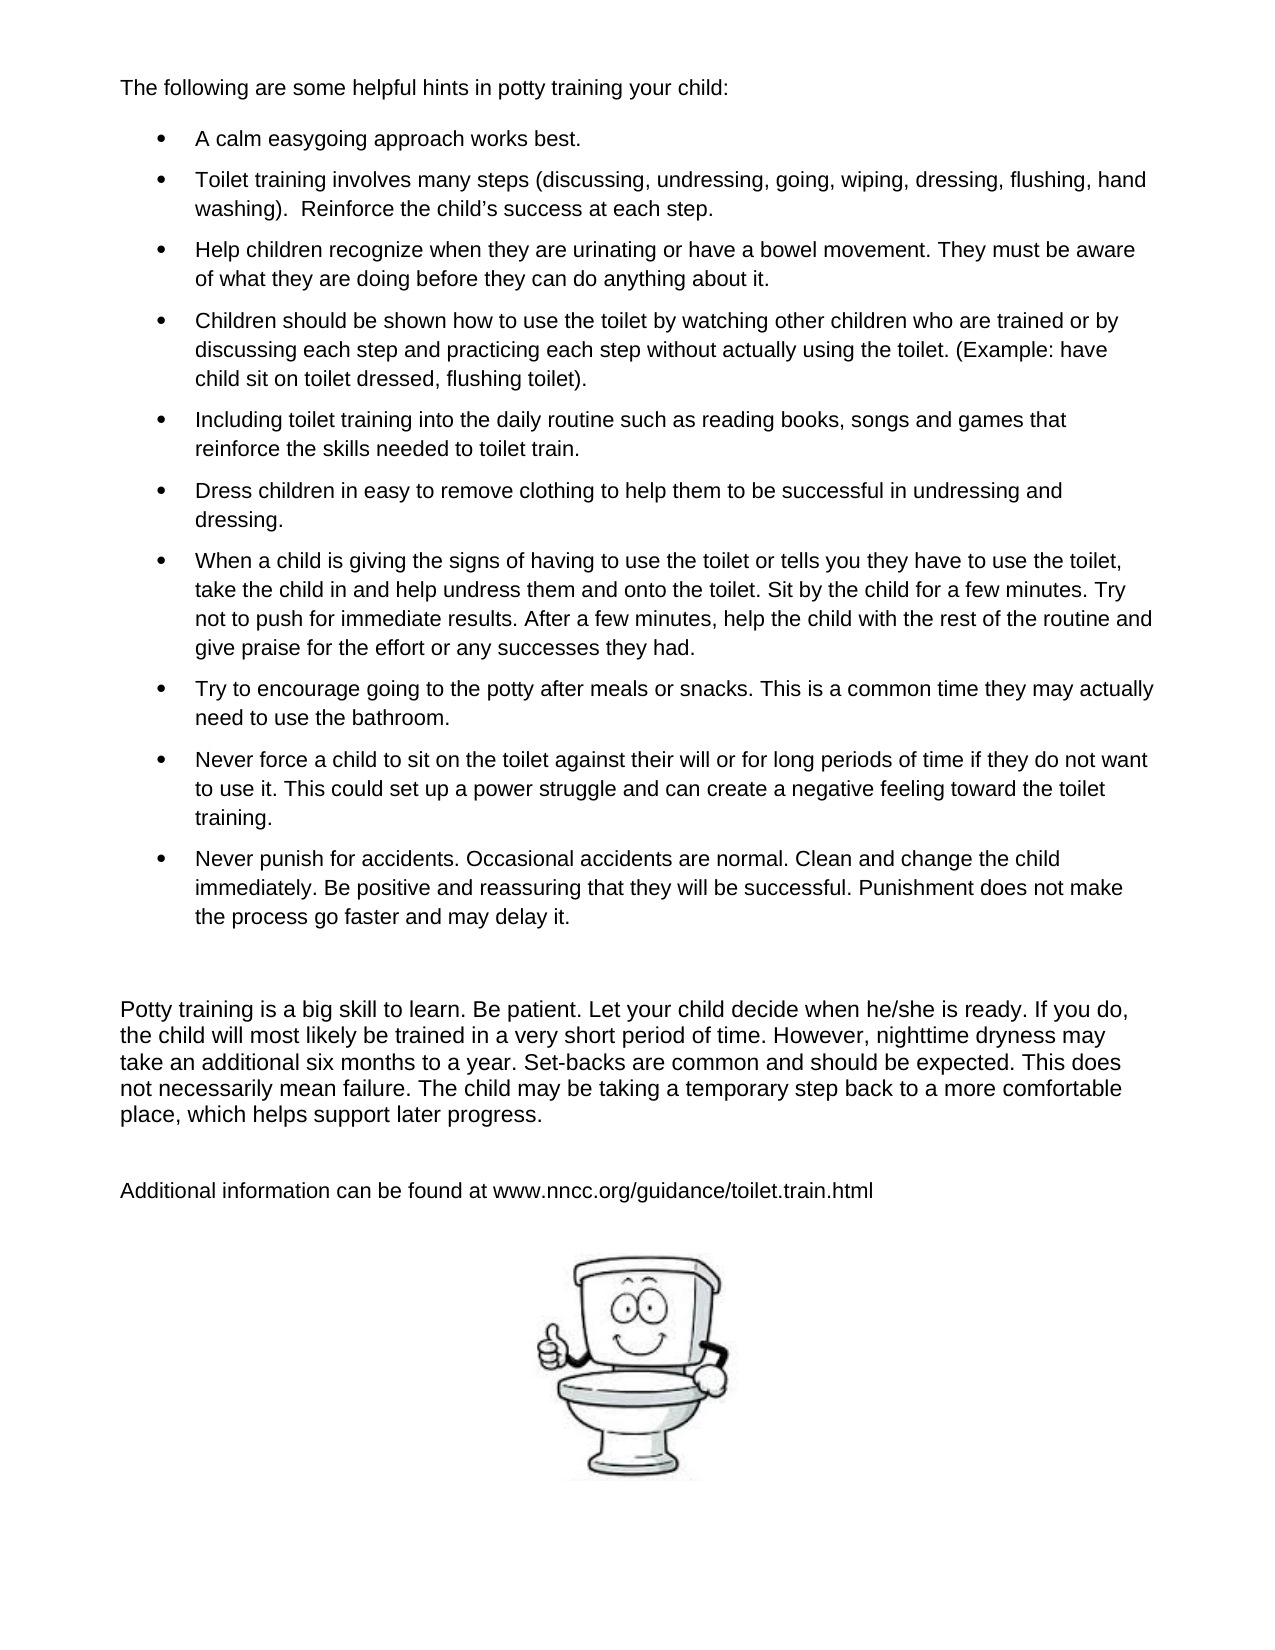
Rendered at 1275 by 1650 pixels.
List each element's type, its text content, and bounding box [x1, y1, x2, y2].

picture [525, 1253, 750, 1481]
list Never force a child to sit on the toilet against their will or for long periods of time if they do not want to use it. This could set up a power struggle and can create a negative feeling toward the toilet training. [157, 747, 1155, 830]
text Potty training is a big skill to learn. Be patient. Let your child decide when he/she is ready. If you do, [120, 996, 1155, 1022]
list Dress children in easy to remove clothing to help them to be successful in undressing and dressing. [157, 477, 1155, 532]
list Never punish for accidents. Occasional accidents are normal. Clean and change the child immediately. Be positive and reassuring that they will be successful. Punishment does not make the process go faster and may delay it. [157, 846, 1155, 929]
text The following are some helpful hints in potty training your child: [120, 75, 1155, 100]
text take an additional six months to a year. Set-backs are common and should be expected. This does [120, 1048, 1155, 1075]
list Toilet training involves many steps (discussing, undressing, going, wiping, dressing, flushing, hand washing). Reinforce the child’s success at each step. [157, 167, 1155, 221]
text place, which helps support later progress. [120, 1101, 1155, 1128]
list Including toilet training into the daily routine such as reading books, songs and games that reinforce the skills needed to toilet train. [157, 407, 1155, 461]
text Additional information can be found at www.nncc.org/guidance/toilet.train.html [120, 1178, 1155, 1203]
list Children should be shown how to use the toilet by watching other children who are trained or by discussing each step and practicing each step without actually using the toilet. (Example: have child sit on toilet dressed, flushing toilet). [157, 308, 1155, 391]
list Help children recognize when they are urinating or have a bowel movement. They must be aware of what they are doing before they can do anything about it. [157, 237, 1155, 291]
text the child will most likely be trained in a very short period of time. However, nighttime dryness may [120, 1022, 1155, 1048]
list When a child is giving the signs of having to use the toilet or tells you they have to use the toilet, take the child in and help undress them and onto the toilet. Sit by the child for a few minutes. Try not to push for immediate results. After a few minutes, help the child with the rest of the routine and give praise for the effort or any successes they had. [157, 548, 1155, 660]
text not necessarily mean failure. The child may be taking a temporary step back to a more comfortable [120, 1075, 1155, 1101]
list Try to encourage going to the potty after meals or snacks. This is a common time they may actually need to use the bathroom. [157, 676, 1155, 730]
list A calm easygoing approach works best. [157, 125, 1155, 151]
